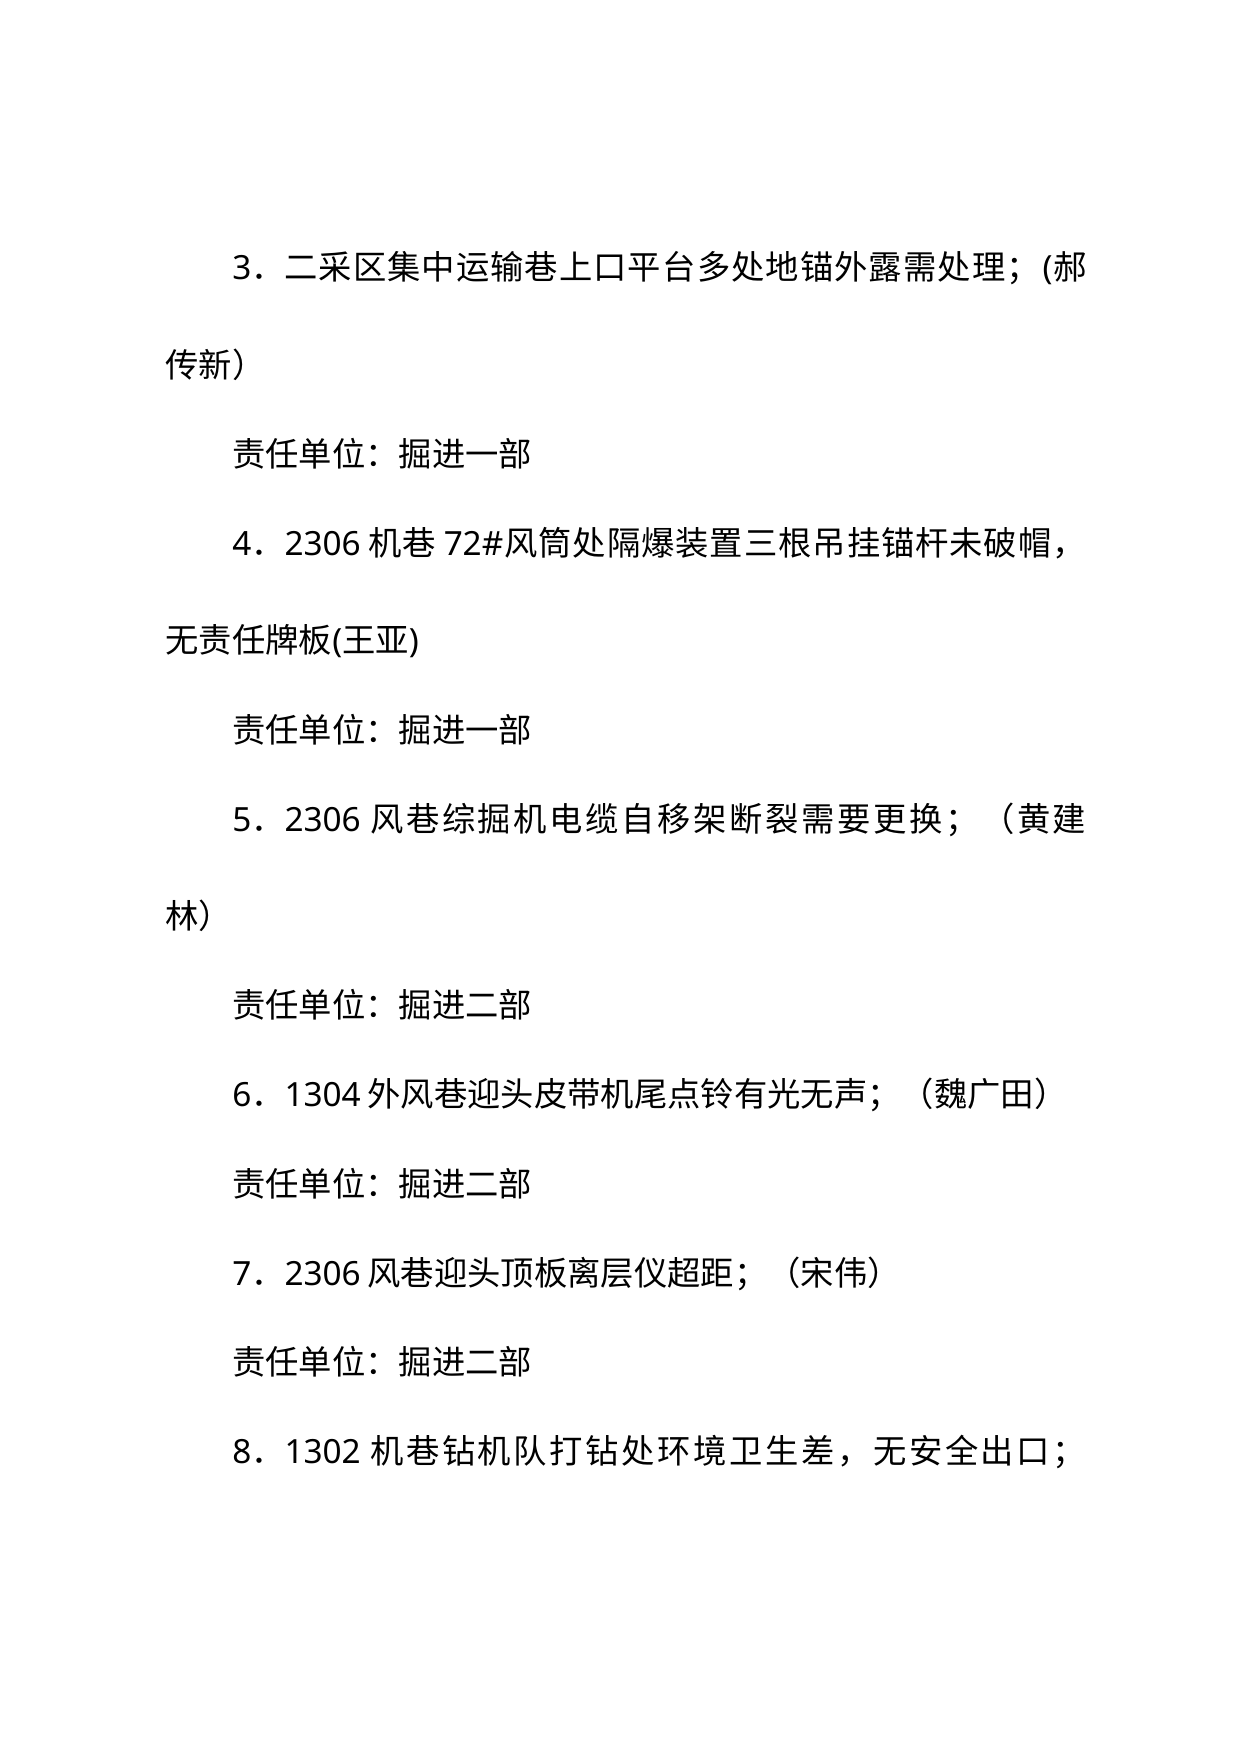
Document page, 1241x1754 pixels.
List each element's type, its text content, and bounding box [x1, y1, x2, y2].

list 责任单位：掘进一部 [165, 695, 1087, 760]
list 责任单位：掘进二部 [165, 1149, 1087, 1214]
list 2306机巷72#风筒处隔爆装置三根吊挂锚杆未破帽，无责任牌板(王亚) [165, 508, 1087, 671]
list 1304外风巷迎头皮带机尾点铃有光无声；（魏广田） [165, 1060, 1087, 1125]
list 2306风巷综掘机电缆自移架断裂需要更换；（黄建林） [165, 784, 1087, 947]
list 2306风巷迎头顶板离层仪超距；（宋伟） [165, 1238, 1087, 1303]
list 责任单位：掘进二部 [165, 971, 1087, 1036]
list 二采区集中运输巷上口平台多处地锚外露需处理；(郝传新） [165, 233, 1087, 395]
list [165, 1416, 1087, 1481]
list 责任单位：掘进二部 [165, 1327, 1087, 1392]
list 责任单位：掘进一部 [165, 419, 1087, 484]
